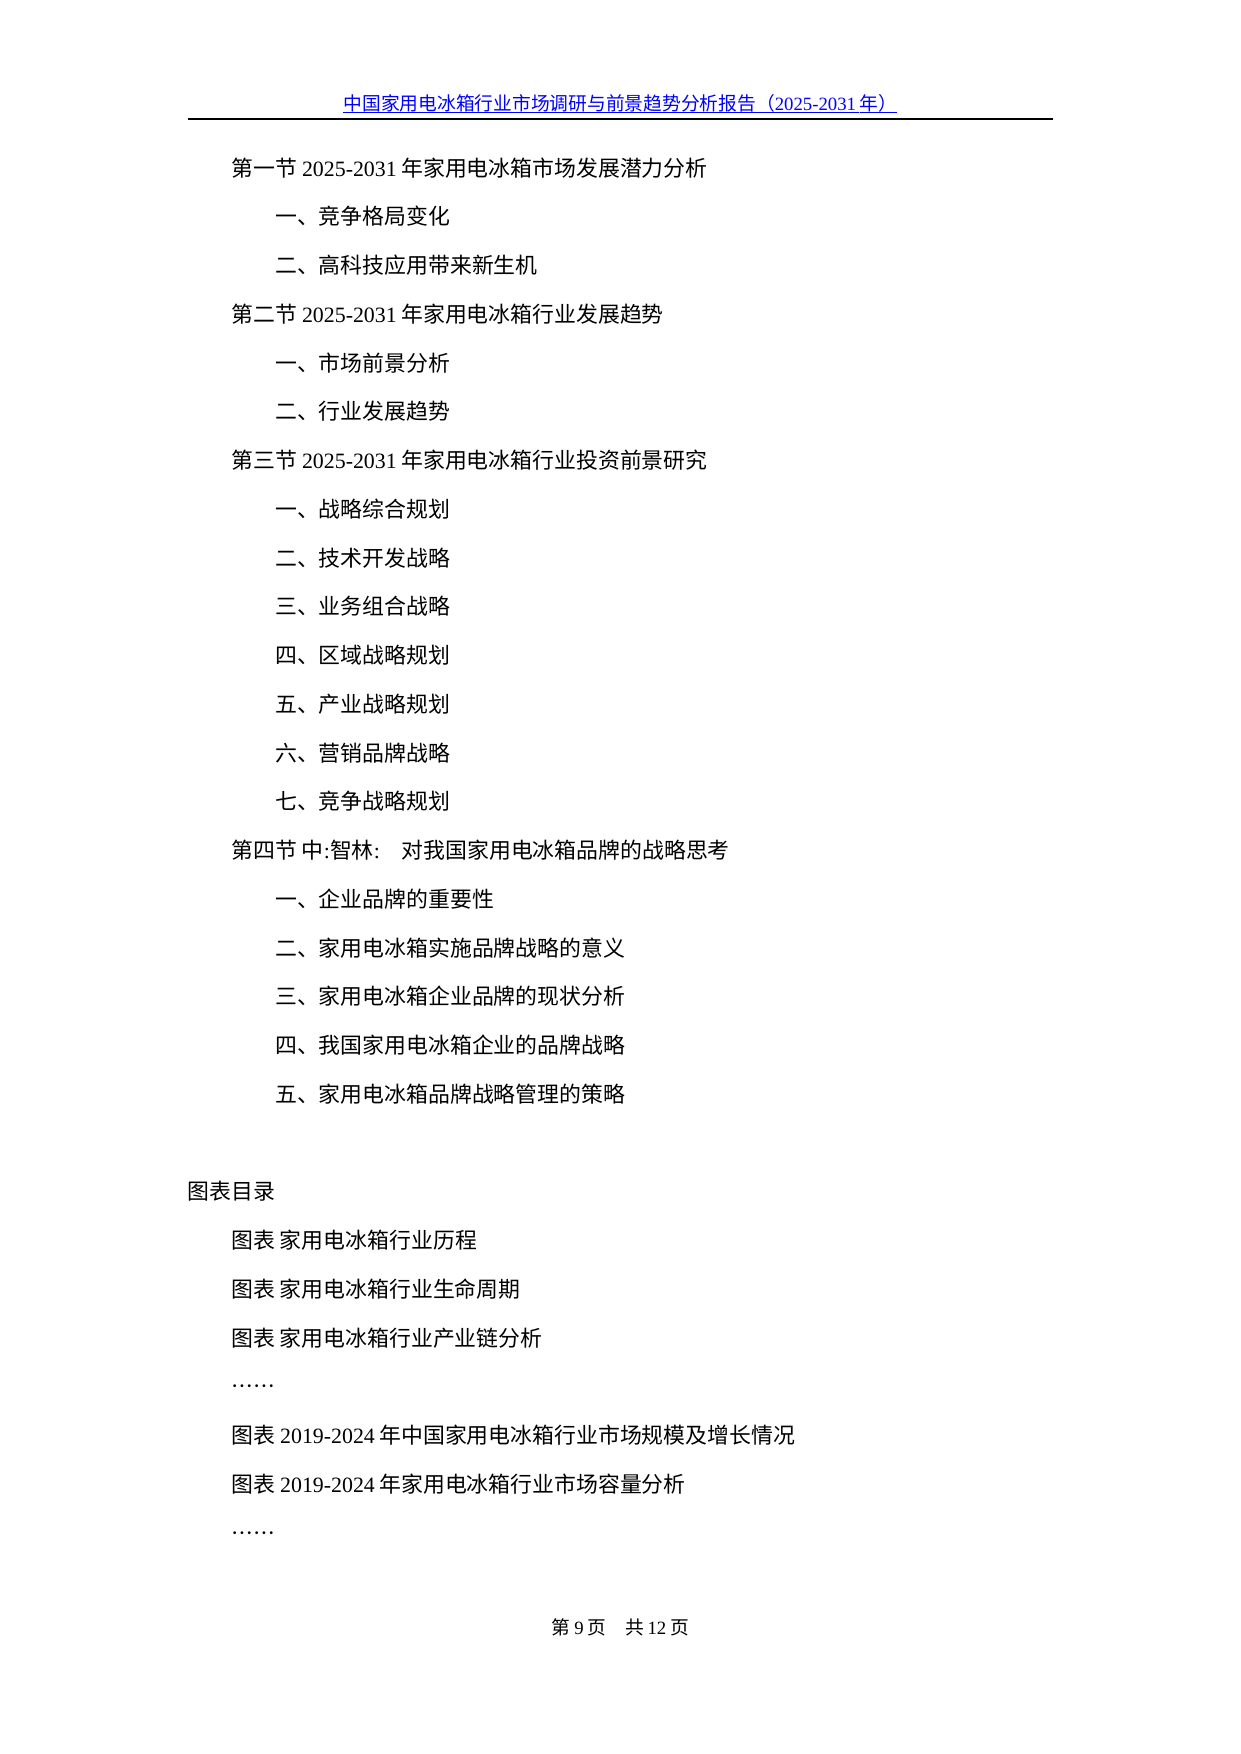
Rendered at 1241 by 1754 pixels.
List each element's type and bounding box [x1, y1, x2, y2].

text [187, 150, 1053, 1548]
